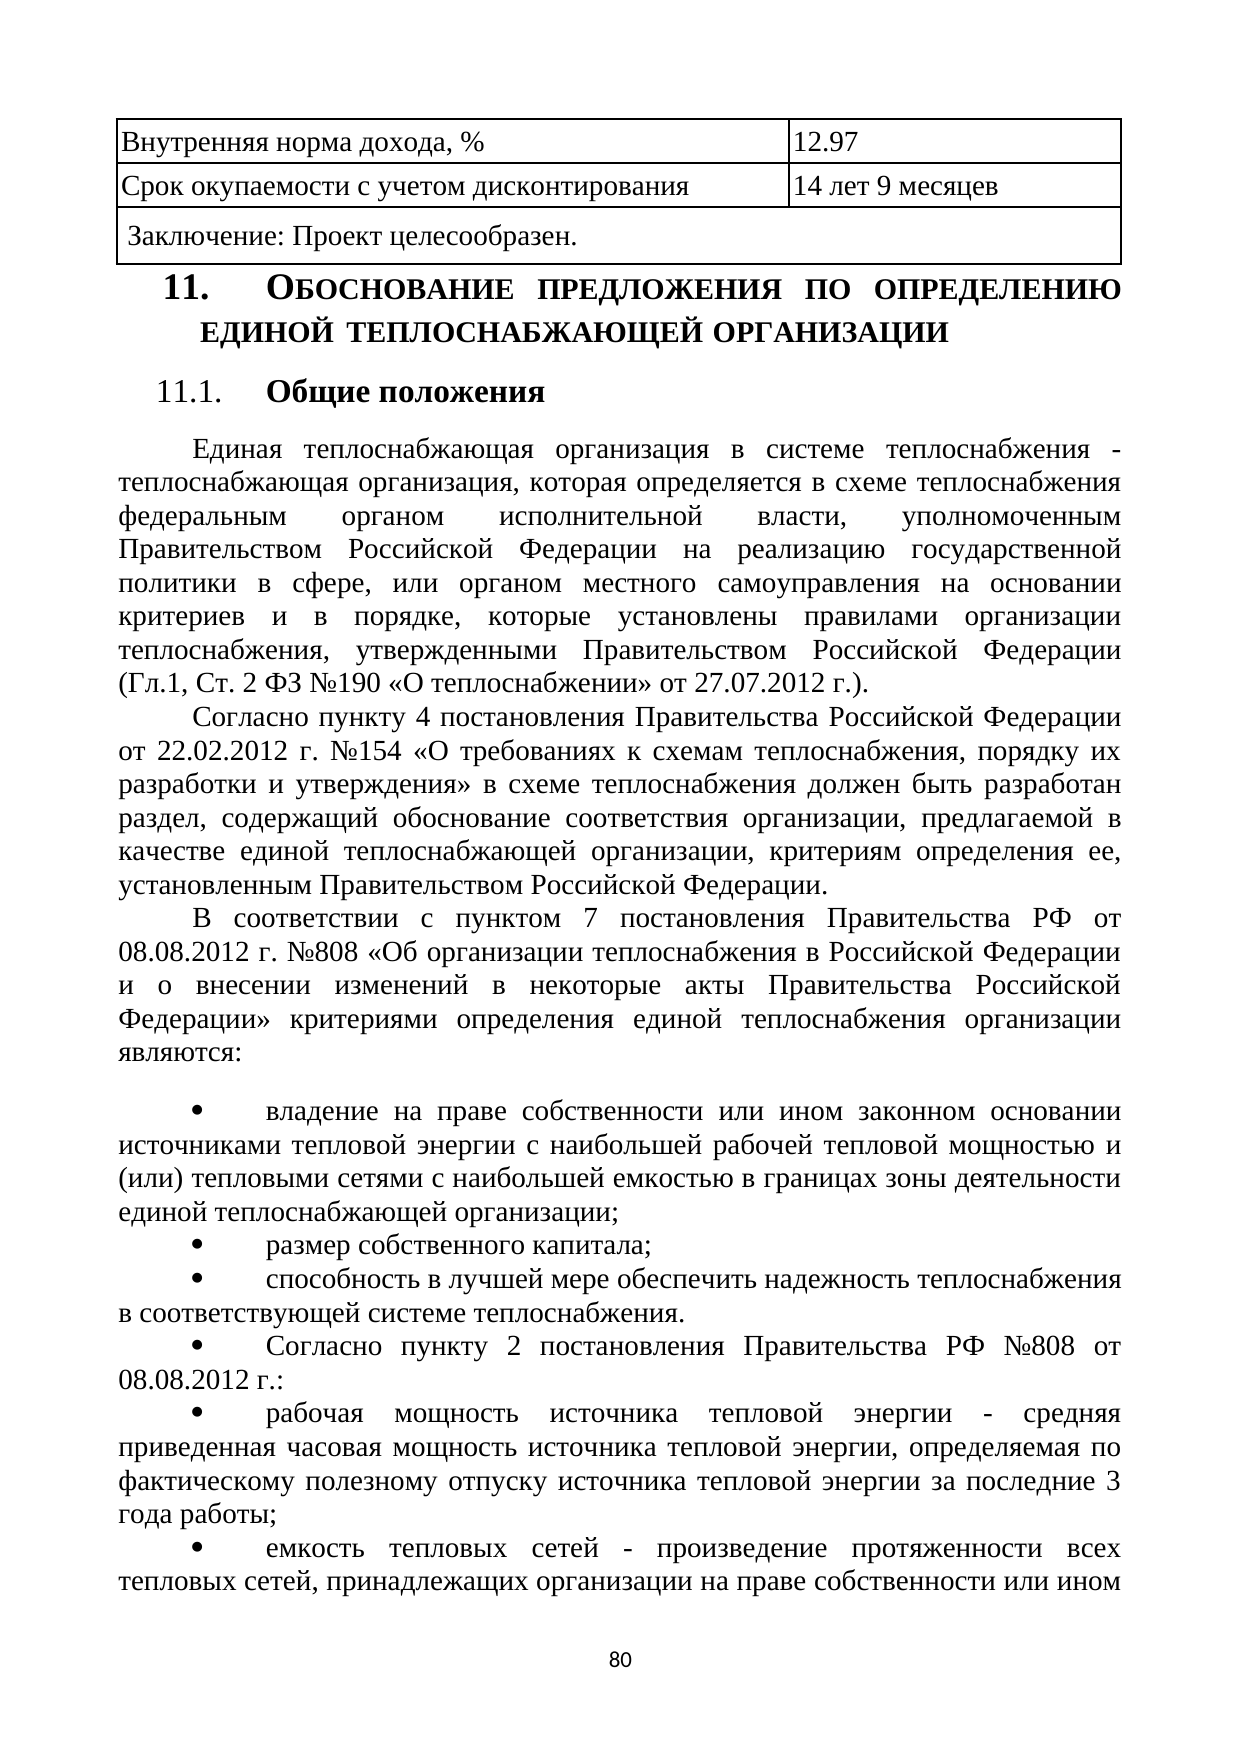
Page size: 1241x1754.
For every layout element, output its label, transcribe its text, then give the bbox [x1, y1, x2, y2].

text Единая теплоснабжающая организация в системе теплоснабжения - теплоснабжающая организация, которая определяется в схеме теплоснабжения федеральным органом исполнительной власти, уполномоченным Правительством Российской Федерации на реализацию государственной политики в сфере, или органом местного самоуправления на основании критериев и в порядке, которые установлены правилами организации теплоснабжения, утвержденными Правительством Российской Федерации (Гл.1, Ст. 2 ФЗ №190 «О теплоснабжении» от 27.07.2012 г.). [118, 431, 1122, 699]
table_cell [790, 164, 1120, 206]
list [118, 1530, 1122, 1597]
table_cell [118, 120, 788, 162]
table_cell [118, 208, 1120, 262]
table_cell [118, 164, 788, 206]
list размер собственного капитала; [118, 1227, 1122, 1261]
text Обоснование предложения по определению единой теплоснабжающей организации [162, 265, 1122, 351]
list рабочая мощность источника тепловой энергии - средняя приведенная часовая мощность источника тепловой энергии, определяемая по фактическому полезному отпуску источника тепловой энергии за последние 3 года работы; [118, 1395, 1122, 1530]
text Общие положения [156, 372, 1122, 410]
text Согласно пункту 4 постановления Правительства Российской Федерации от 22.02.2012 г. №154 «О требованиях к схемам теплоснабжения, порядку их разработки и утверждения» в схеме теплоснабжения должен быть разработан раздел, содержащий обоснование соответствия организации, предлагаемой в качестве единой теплоснабжающей организации, критериям определения ее, установленным Правительством Российской Федерации. [118, 699, 1122, 900]
list Согласно пункту 2 постановления Правительства РФ №808 от 08.08.2012 г.: [118, 1328, 1122, 1395]
list владение на праве собственности или ином законном основании источниками тепловой энергии с наибольшей рабочей тепловой мощностью и (или) тепловыми сетями с наибольшей емкостью в границах зоны деятельности единой теплоснабжающей организации; [118, 1093, 1122, 1227]
text В соответствии с пунктом 7 постановления Правительства РФ от 08.08.2012 г. №808 «Об организации теплоснабжения в Российской Федерации и о внесении изменений в некоторые акты Правительства Российской Федерации» критериями определения единой теплоснабжения организации являются: [118, 900, 1122, 1068]
list способность в лучшей мере обеспечить надежность теплоснабжения в соответствующей системе теплоснабжения. [118, 1261, 1122, 1328]
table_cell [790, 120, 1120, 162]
